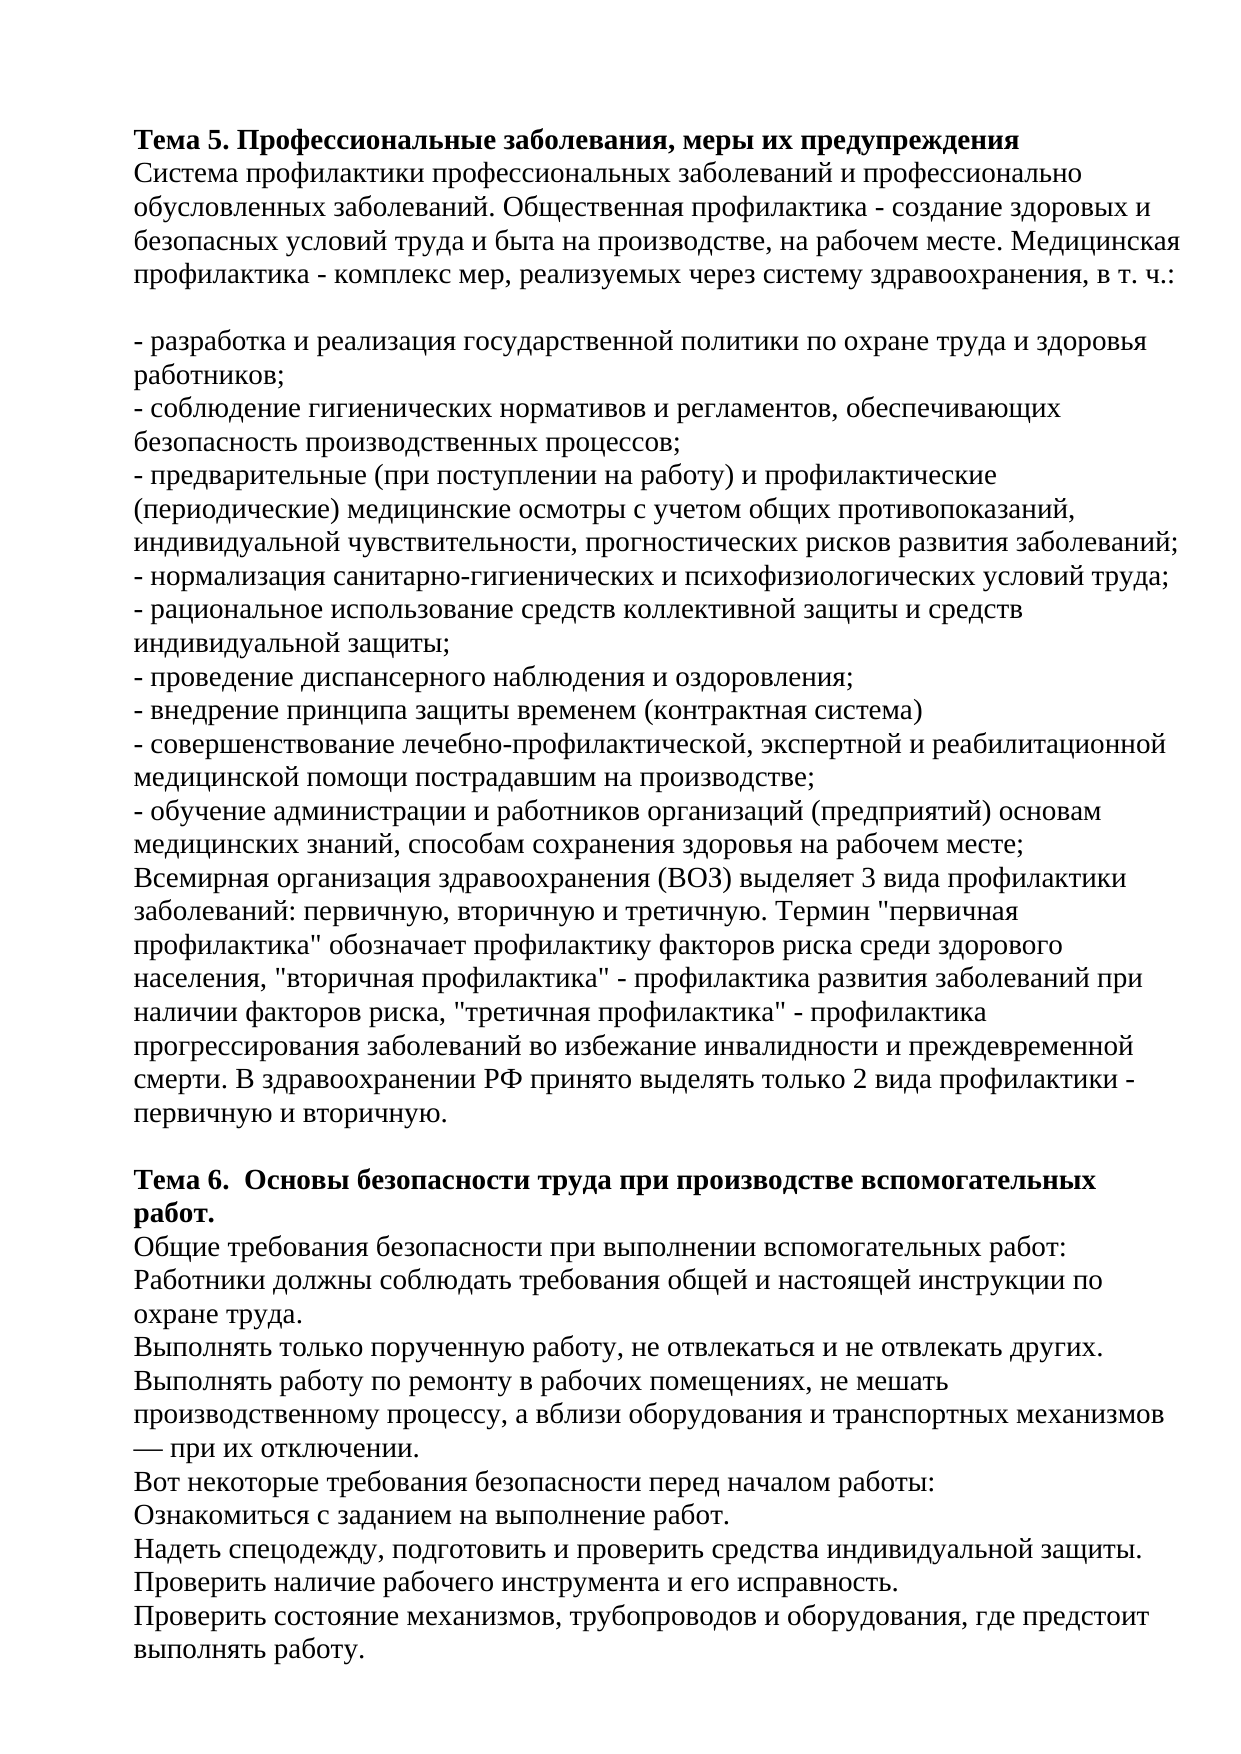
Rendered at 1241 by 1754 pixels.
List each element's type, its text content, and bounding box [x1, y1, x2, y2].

text - соблюдение гигиенических нормативов и регламентов, обеспечивающих безопасность производственных процессов; [133, 390, 1181, 457]
text Вот некоторые требования безопасности перед началом работы: [133, 1464, 1181, 1497]
text - совершенствование лечебно-профилактической, экспертной и реабилитационной медицинской помощи пострадавшим на производстве; [133, 726, 1181, 793]
text Тема 5. Профессиональные заболевания, меры их предупреждения [133, 122, 1181, 156]
text Ознакомиться с заданием на выполнение работ. [133, 1497, 1181, 1531]
text Проверить состояние механизмов, трубопроводов и оборудования, где предстоит выполнять работу. [133, 1598, 1181, 1665]
text Общие требования безопасности при выполнении вспомогательных работ: [133, 1229, 1181, 1262]
text Система профилактики профессиональных заболеваний и профессионально обусловленных заболеваний. Общественная профилактика - создание здоровых и безопасных условий труда и быта на производстве, на рабочем месте. Медицинская профилактика - комплекс мер, реализуемых через систему здравоохранения, в т. ч.: [133, 156, 1181, 290]
text - внедрение принципа защиты временем (контрактная система) [133, 692, 1181, 726]
text - разработка и реализация государственной политики по охране труда и здоровья работников; [133, 323, 1181, 390]
text - рациональное использование средств коллективной защиты и средств индивидуальной защиты; [133, 592, 1181, 659]
text - нормализация санитарно-гигиенических и психофизиологических условий труда; [133, 558, 1181, 592]
text - предварительные (при поступлении на работу) и профилактические (периодические) медицинские осмотры с учетом общих противопоказаний, индивидуальной чувствительности, прогностических рисков развития заболеваний; [133, 457, 1181, 558]
text - проведение диспансерного наблюдения и оздоровления; [133, 659, 1181, 692]
text Проверить наличие рабочего инструмента и его исправность. [133, 1564, 1181, 1598]
text Надеть спецодежду, подготовить и проверить средства индивидуальной защиты. [133, 1531, 1181, 1564]
text - обучение администрации и работников организаций (предприятий) основам медицинских знаний, способам сохранения здоровья на рабочем месте; [133, 793, 1181, 860]
text Выполнять только порученную работу, не отвлекаться и не отвлекать других. [133, 1329, 1181, 1363]
text Работники должны соблюдать требования общей и настоящей инструкции по охране труда. [133, 1262, 1181, 1329]
text Тема 6. Основы безопасности труда при производстве вспомогательных работ. [133, 1162, 1181, 1229]
text Всемирная организация здравоохранения (ВОЗ) выделяет 3 вида профилактики заболеваний: первичную, вторичную и третичную. Термин "первичная профилактика" обозначает профилактику факторов риска среди здорового населения, "вторичная профилактика" - профилактика развития заболеваний при наличии факторов риска, "третичная профилактика" - профилактика прогрессирования заболеваний во избежание инвалидности и преждевременной смерти. В здравоохранении РФ принято выделять только 2 вида профилактики - первичную и вторичную. [133, 860, 1181, 1128]
text Выполнять работу по ремонту в рабочих помещениях, не мешать производственному процессу, а вблизи оборудования и транспортных механизмов — при их отключении. [133, 1363, 1181, 1464]
